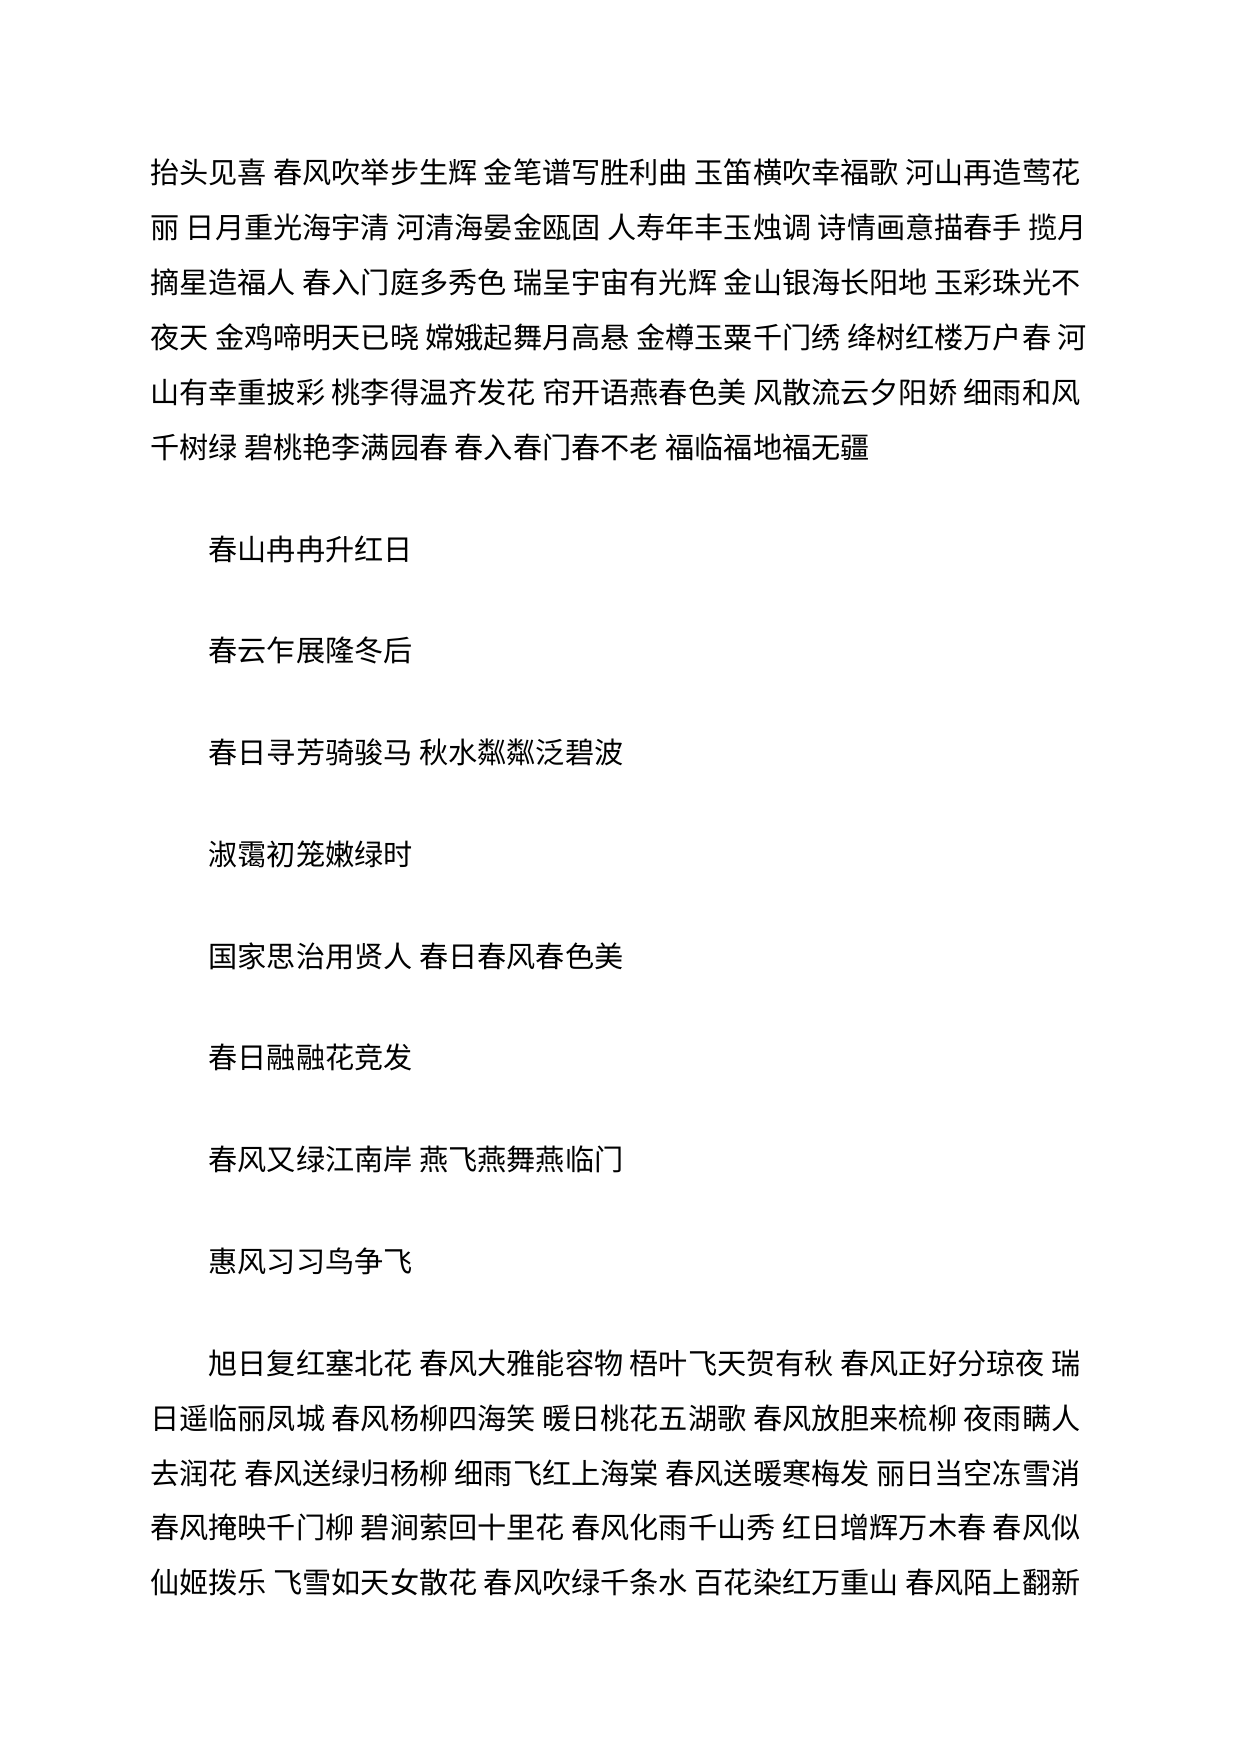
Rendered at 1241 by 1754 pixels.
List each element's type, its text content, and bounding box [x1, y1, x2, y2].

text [150, 150, 1090, 467]
text 国家思治用贤人 春日春风春色美 [150, 933, 1090, 976]
text 春云乍展隆冬后 [150, 628, 1090, 670]
text 春山冉冉升红日 [150, 526, 1090, 568]
text 淑霭初笼嫩绿时 [150, 832, 1090, 874]
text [150, 1340, 1090, 1602]
text 惠风习习鸟争飞 [150, 1239, 1090, 1281]
text 春风又绿江南岸 燕飞燕舞燕临门 [150, 1137, 1090, 1179]
text 春日融融花竞发 [150, 1035, 1090, 1077]
text 春日寻芳骑骏马 秋水粼粼泛碧波 [150, 730, 1090, 772]
